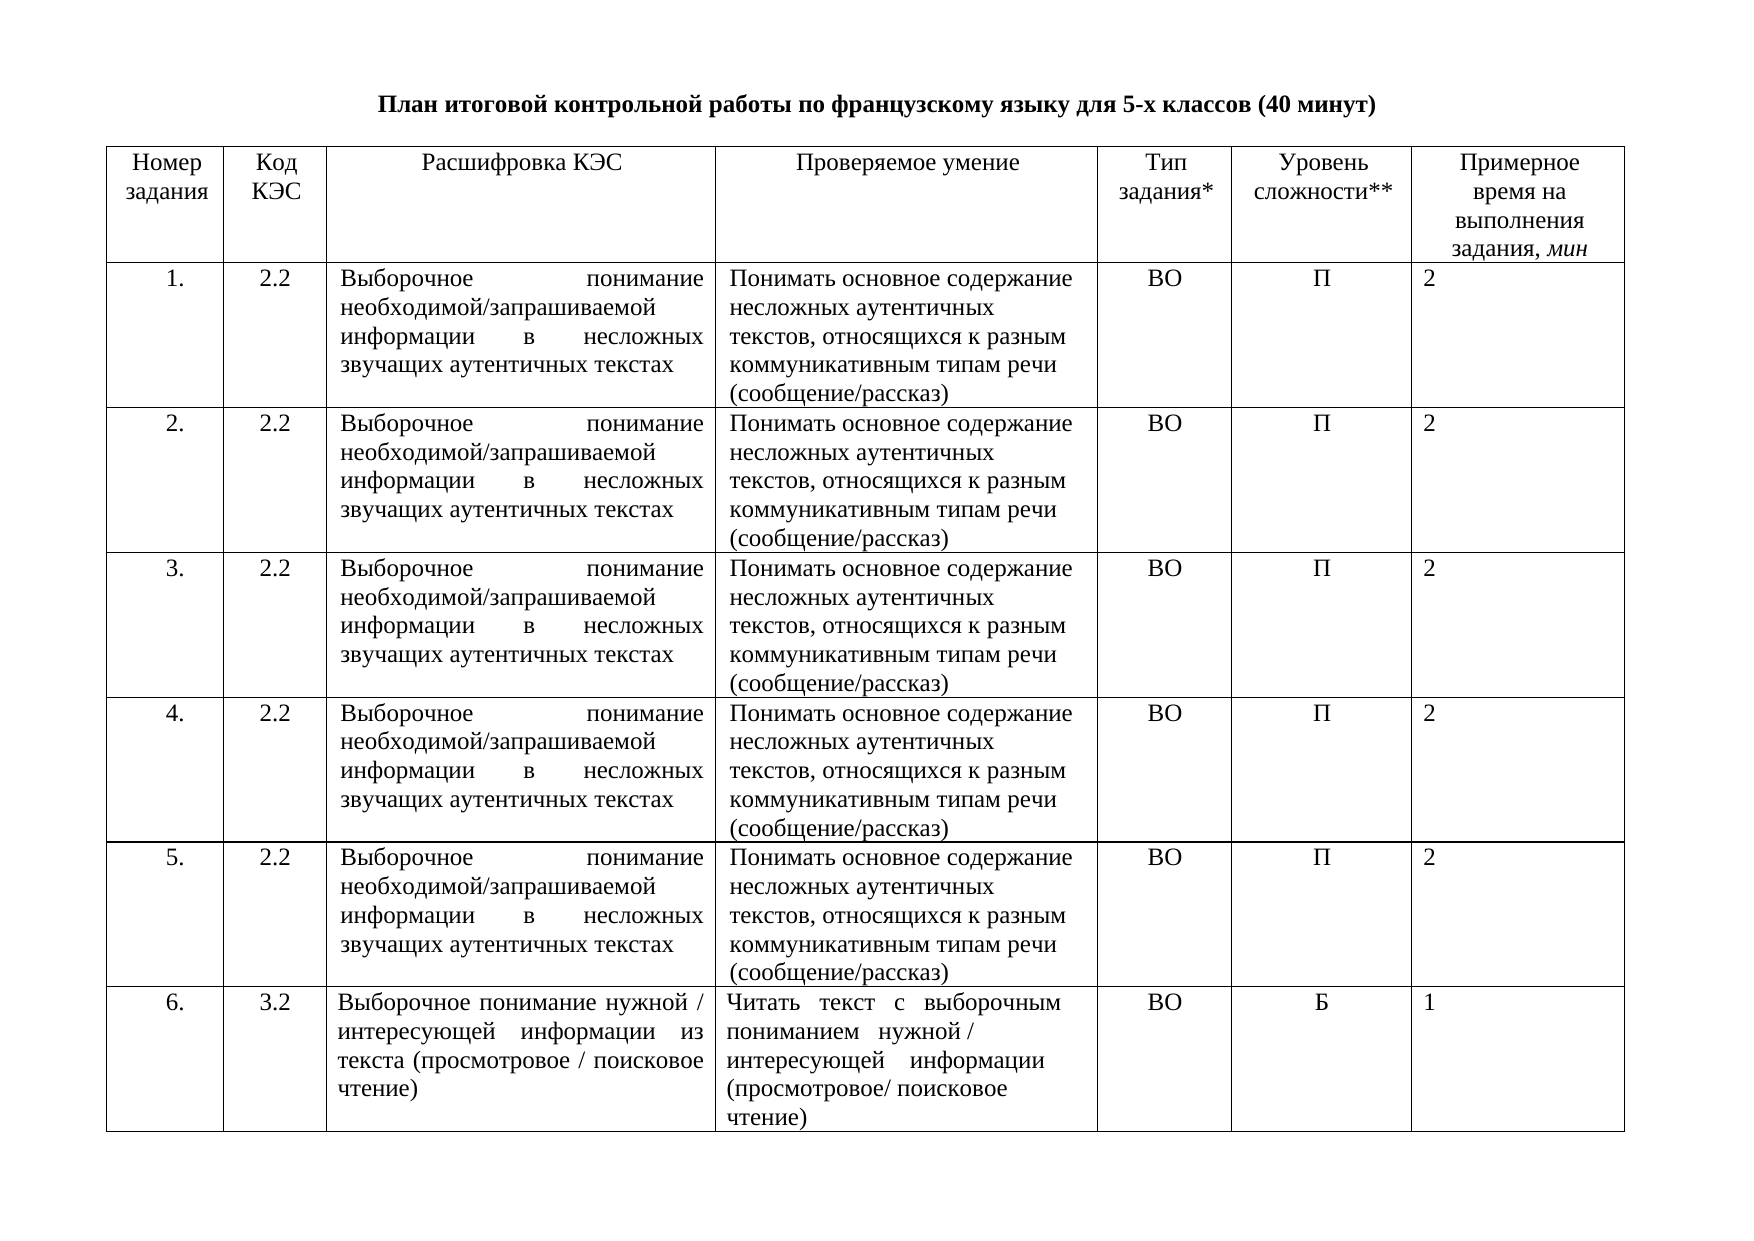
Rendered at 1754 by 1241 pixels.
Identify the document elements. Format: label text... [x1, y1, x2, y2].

table_cell ВО [1098, 843, 1231, 986]
table_cell 1 [1412, 987, 1624, 1131]
table_header Код КЭС [224, 147, 326, 262]
table_header Примерное время на выполнения задания, мин [1412, 147, 1624, 262]
table_cell Понимать основное содержание несложных аутентичных текстов, относящихся к разным коммуникативным типам речи (сообщение/рассказ) [716, 553, 1097, 697]
table_cell Б [1232, 987, 1411, 1131]
table_cell 2 [1412, 553, 1624, 697]
table_cell 2.2 [224, 553, 326, 697]
table_cell [107, 553, 223, 697]
table_cell ВО [1098, 263, 1231, 407]
table_cell ВО [1098, 408, 1231, 552]
table_cell [107, 263, 223, 407]
table_cell 2 [1412, 408, 1624, 552]
table_cell 2.2 [224, 698, 326, 841]
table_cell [327, 987, 715, 1131]
table_cell ВО [1098, 987, 1231, 1131]
table_cell Выборочное понимание необходимой/запрашиваемой информации в несложных звучащих аутентичных текстах [327, 408, 715, 552]
table_cell [107, 698, 223, 841]
table_cell 2.2 [224, 843, 326, 986]
table_cell 2 [1412, 698, 1624, 841]
table_cell П [1232, 843, 1411, 986]
table_cell Выборочное понимание необходимой/запрашиваемой информации в несложных звучащих аутентичных текстах [327, 263, 715, 407]
table_cell П [1232, 553, 1411, 697]
table_cell Понимать основное содержание несложных аутентичных текстов, относящихся к разным коммуникативным типам речи (сообщение/рассказ) [716, 408, 1097, 552]
table_header Тип задания* [1098, 147, 1231, 262]
table_header Проверяемое умение [716, 147, 1097, 262]
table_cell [716, 987, 1097, 1131]
table_cell ВО [1098, 698, 1231, 841]
table_cell 2.2 [224, 263, 326, 407]
table_cell 2.2 [224, 408, 326, 552]
table_cell Выборочное понимание необходимой/запрашиваемой информации в несложных звучащих аутентичных текстах [327, 698, 715, 841]
table_header Расшифровка КЭС [327, 147, 715, 262]
list План итоговой контрольной работы по французскому языку для 5-х классов (40 минут) [118, 89, 1636, 117]
table_cell Выборочное понимание необходимой/запрашиваемой информации в несложных звучащих аутентичных текстах [327, 553, 715, 697]
table_cell [107, 987, 223, 1131]
table_cell [107, 843, 223, 986]
table_cell П [1232, 263, 1411, 407]
table_cell Понимать основное содержание несложных аутентичных текстов, относящихся к разным коммуникативным типам речи (сообщение/рассказ) [716, 263, 1097, 407]
table_cell 3.2 [224, 987, 326, 1131]
table_cell Выборочное понимание необходимой/запрашиваемой информации в несложных звучащих аутентичных текстах [327, 843, 715, 986]
table_cell [107, 408, 223, 552]
table_cell ВО [1098, 553, 1231, 697]
table_cell 2 [1412, 843, 1624, 986]
table_cell П [1232, 698, 1411, 841]
table_cell Понимать основное содержание несложных аутентичных текстов, относящихся к разным коммуникативным типам речи (сообщение/рассказ) [716, 843, 1097, 986]
table_header Уровень сложности** [1232, 147, 1411, 262]
table_cell П [1232, 408, 1411, 552]
table_cell Понимать основное содержание несложных аутентичных текстов, относящихся к разным коммуникативным типам речи (сообщение/рассказ) [716, 698, 1097, 841]
table_header Номер задания [107, 147, 223, 262]
table_cell 2 [1412, 263, 1624, 407]
